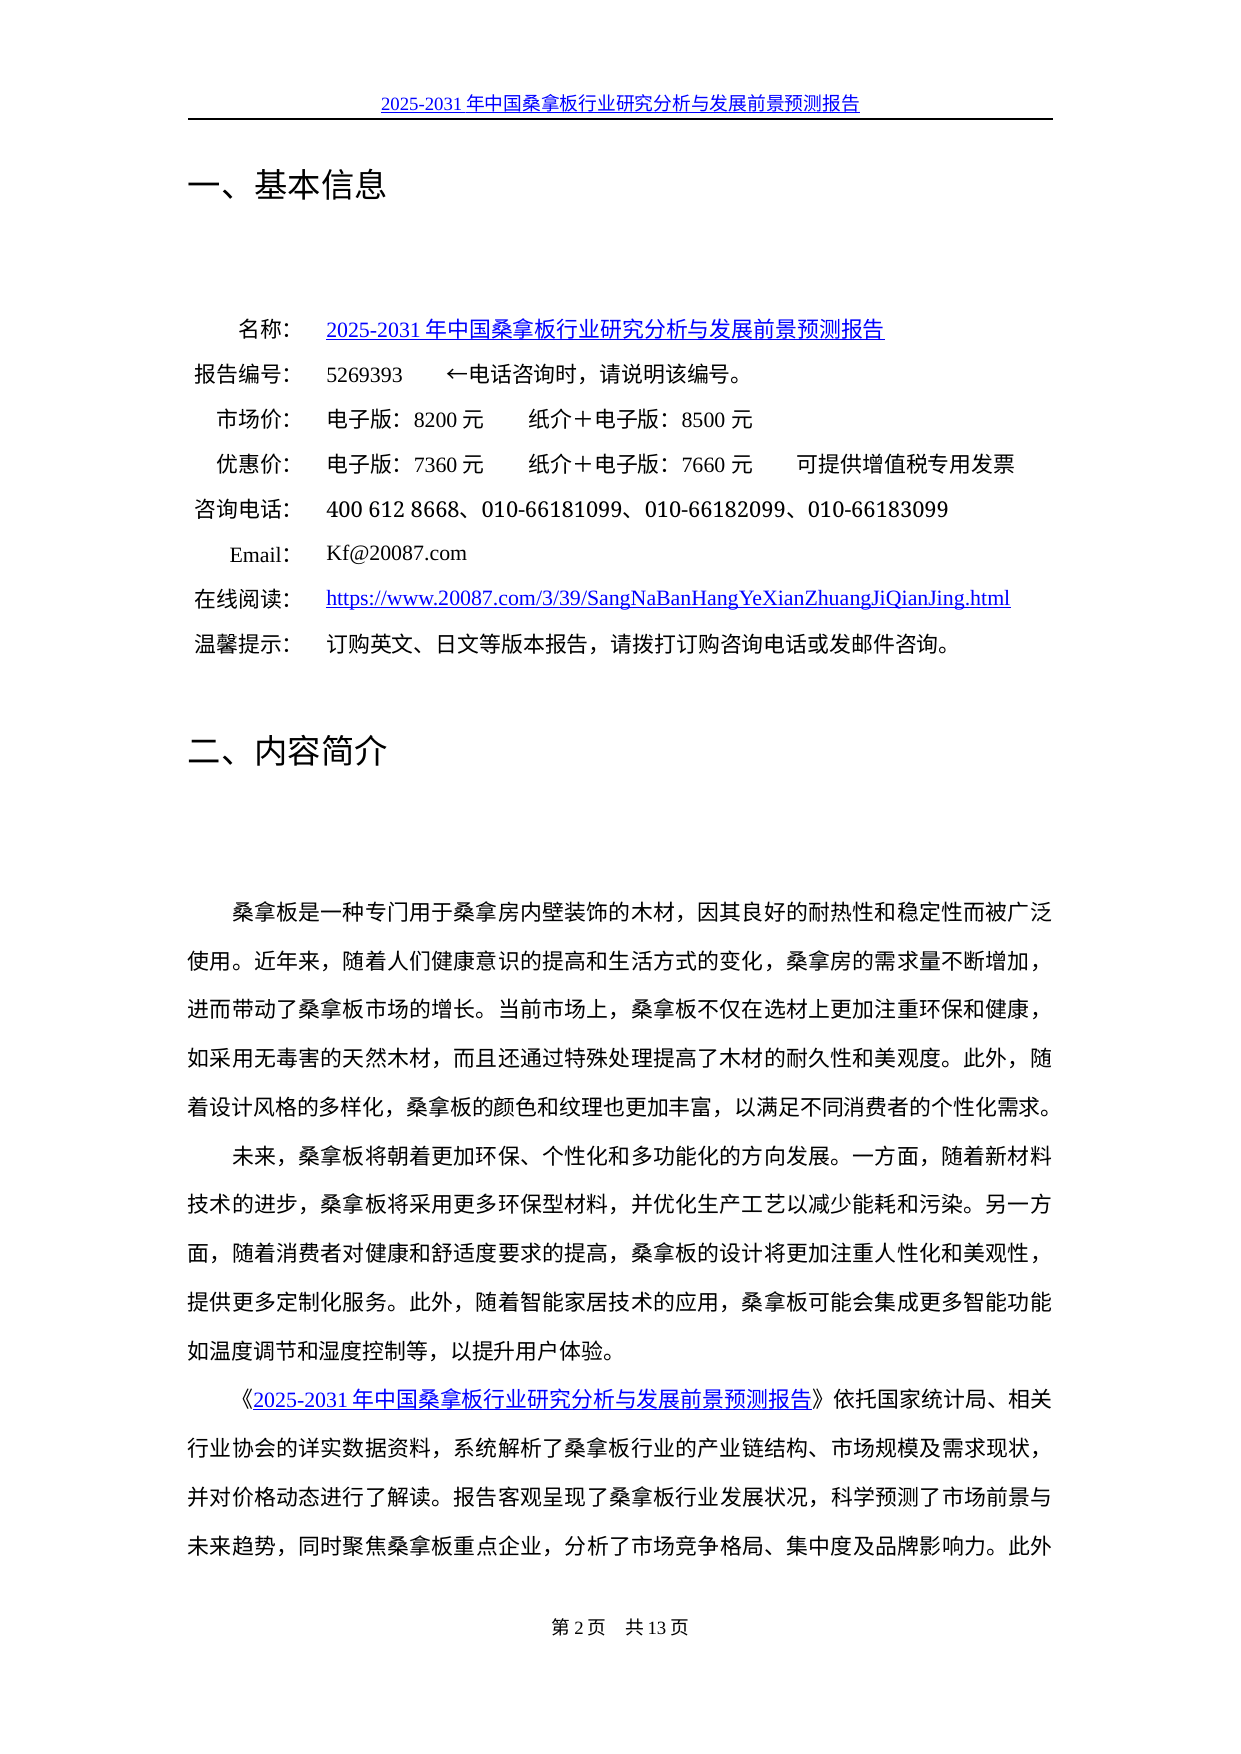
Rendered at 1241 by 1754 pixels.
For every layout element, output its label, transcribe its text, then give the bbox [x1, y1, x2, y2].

table_cell Kf@20087.com [315, 537, 1073, 582]
table_header 名称： [167, 312, 315, 357]
table_cell 温馨提示： [167, 627, 315, 672]
table_cell [315, 582, 1073, 627]
table_cell 电子版：8200 元 纸介＋电子版：8500 元 [315, 402, 1073, 447]
table_cell 订购英文、日文等版本报告，请拨打订购咨询电话或发邮件咨询。 [315, 627, 1073, 672]
table_cell 报告编号： [167, 357, 315, 402]
table_cell Email： [167, 537, 315, 582]
table_cell 优惠价： [167, 447, 315, 492]
title 二、内容简介 [187, 717, 1053, 782]
table_cell 咨询电话： [167, 492, 315, 537]
table_cell 电子版：7360 元 纸介＋电子版：7660 元 可提供增值税专用发票 [315, 447, 1073, 492]
table_cell 市场价： [167, 402, 315, 447]
table_cell 400 612 8668、010-66181099、010-66182099、010-66183099 [315, 492, 1073, 537]
title 一、基本信息 [187, 150, 1053, 215]
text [187, 894, 1053, 1561]
table_cell 在线阅读： [167, 582, 315, 627]
table_header 2025-2031年中国桑拿板行业研究分析与发展前景预测报告 [315, 312, 1073, 357]
table_cell 5269393 ←电话咨询时，请说明该编号。 [315, 357, 1073, 402]
